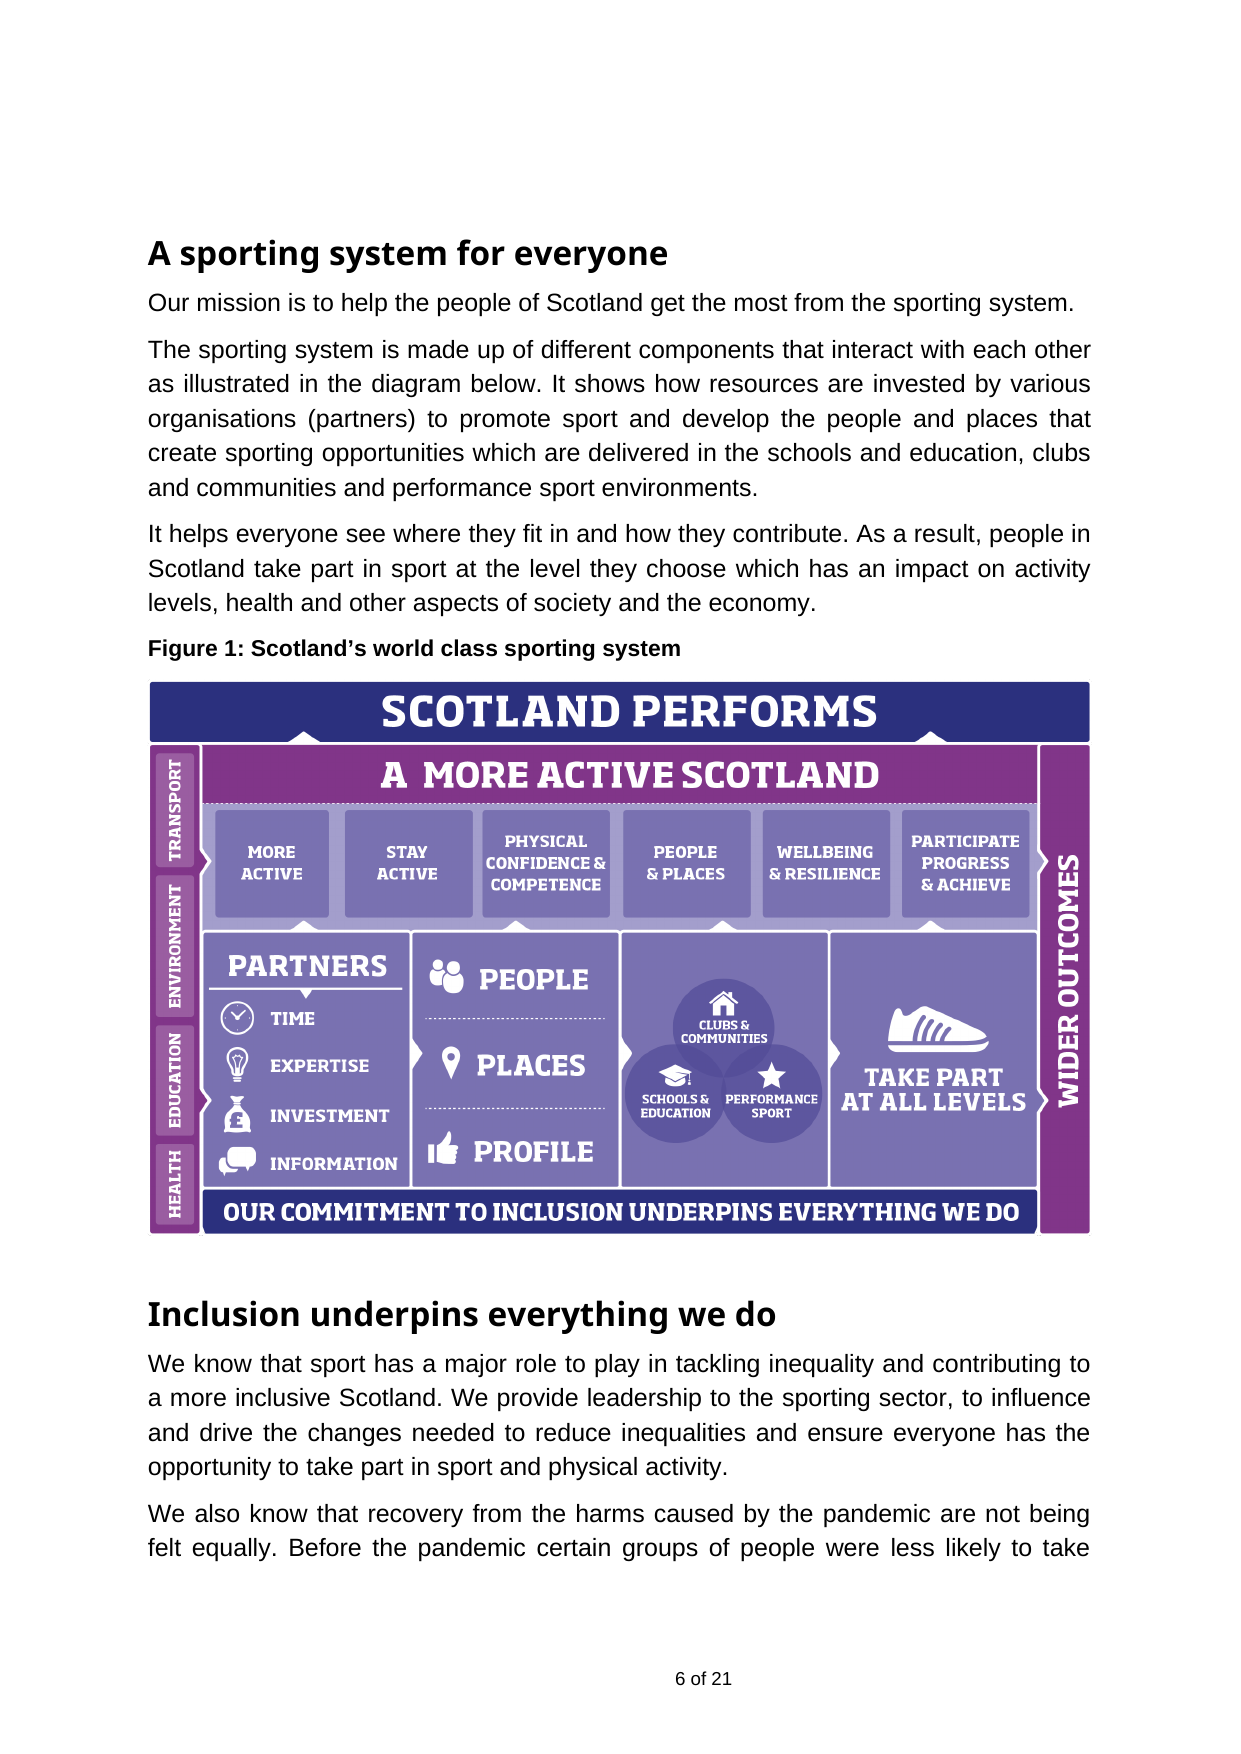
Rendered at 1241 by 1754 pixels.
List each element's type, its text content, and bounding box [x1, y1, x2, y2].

text Figure 1: Scotland’s world class sporting system [148, 635, 1092, 662]
text The sporting system is made up of different components that interact with each other as illustrated in the diagram below. It shows how resources are invested by various organisations (partners) to promote sport and develop the people and places that create sporting opportunities which are delivered in the schools and education, clubs and communities and performance sport environments. [148, 334, 1092, 501]
text Our mission is to help the people of Scotland get the most from the sporting system. [148, 288, 1092, 316]
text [148, 1499, 1092, 1562]
text It helps everyone see where they fit in and how they contribute. As a result, people in Scotland take part in sport at the level they choose which has an impact on activity levels, health and other aspects of society and the economy. [148, 519, 1092, 617]
subtitle A sporting system for everyone [148, 230, 1092, 275]
subtitle Inclusion underpins everything we do [148, 1291, 1092, 1336]
text We know that sport has a major role to play in tackling inequality and contributing to a more inclusive Scotland. We provide leadership to the sporting sector, to influence and drive the changes needed to reduce inequalities and ensure everyone has the opportunity to take part in sport and physical activity. [148, 1348, 1092, 1481]
picture [147, 679, 1092, 1236]
